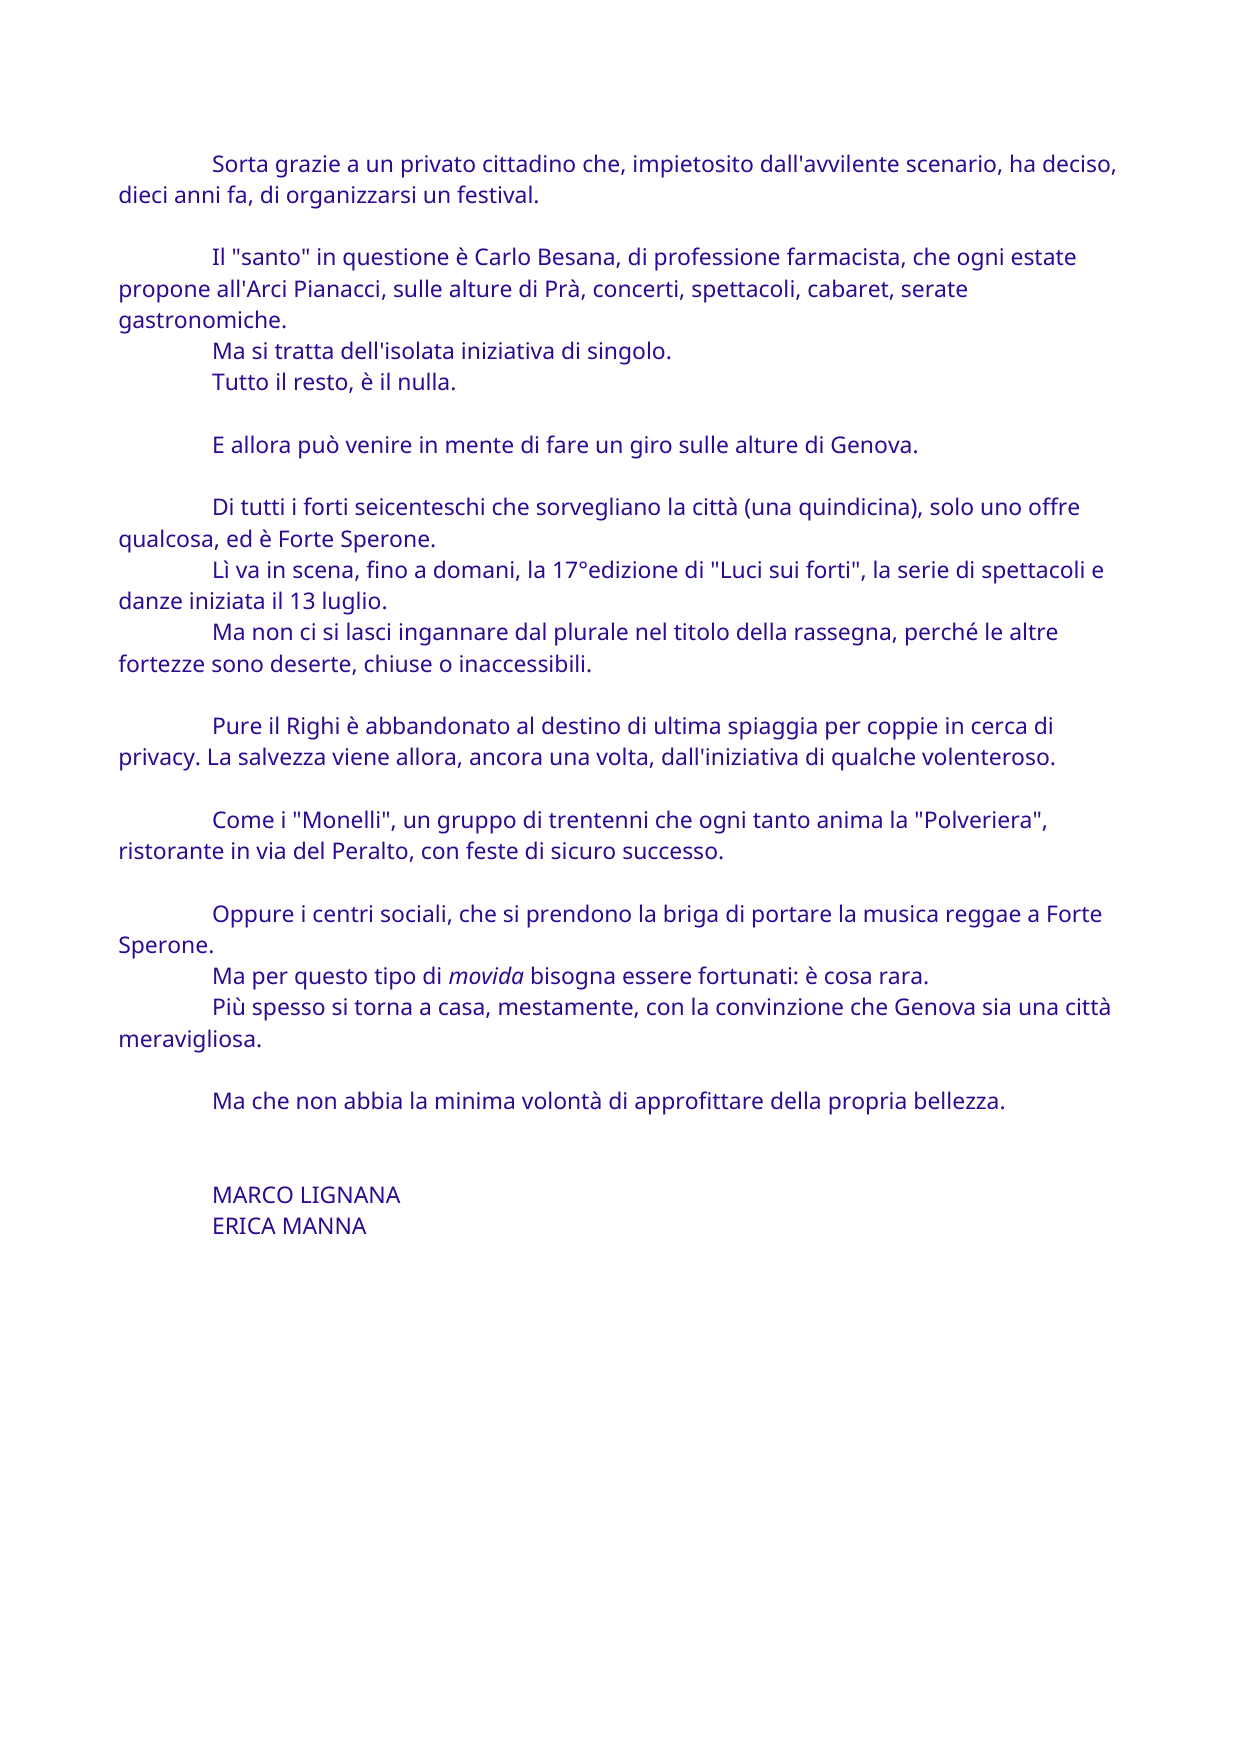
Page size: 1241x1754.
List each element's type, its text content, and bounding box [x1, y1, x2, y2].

text Lì va in scena, fino a domani, la 17°edizione di "Luci sui forti", la serie di spettacoli e danze iniziata il 13 luglio. [118, 554, 1122, 616]
text Ma si tratta dell'isolata iniziativa di singolo. [118, 335, 1122, 366]
text Di tutti i forti seicenteschi che sorvegliano la città (una quindicina), solo uno offre qualcosa, ed è Forte Sperone. [118, 491, 1122, 554]
text Ma per questo tipo di movida bisogna essere fortunati: è cosa rara. [118, 960, 1122, 991]
text MARCO LIGNANA [118, 1179, 1122, 1210]
text Il "santo" in questione è Carlo Besana, di professione farmacista, che ogni estate propone all'Arci Pianacci, sulle alture di Prà, concerti, spettacoli, cabaret, serate gastronomiche. [118, 241, 1122, 335]
text Sorta grazie a un privato cittadino che, impietosito dall'avvilente scenario, ha deciso, dieci anni fa, di organizzarsi un festival. [118, 148, 1122, 210]
text Come i "Monelli", un gruppo di trentenni che ogni tanto anima la "Polveriera", ristorante in via del Peralto, con feste di sicuro successo. [118, 804, 1122, 866]
text Pure il Righi è abbandonato al destino di ultima spiaggia per coppie in cerca di privacy. La salvezza viene allora, ancora una volta, dall'iniziativa di qualche volenteroso. [118, 710, 1122, 773]
text E allora può venire in mente di fare un giro sulle alture di Genova. [118, 429, 1122, 460]
text Più spesso si torna a casa, mestamente, con la convinzione che Genova sia una città meravigliosa. [118, 991, 1122, 1054]
text Oppure i centri sociali, che si prendono la briga di portare la musica reggae a Forte Sperone. [118, 898, 1122, 960]
text ERICA MANNA [118, 1210, 1122, 1241]
text Ma non ci si lasci ingannare dal plurale nel titolo della rassegna, perché le altre fortezze sono deserte, chiuse o inaccessibili. [118, 616, 1122, 679]
text Tutto il resto, è il nulla. [118, 366, 1122, 398]
text Ma che non abbia la minima volontà di approfittare della propria bellezza. [118, 1085, 1122, 1116]
